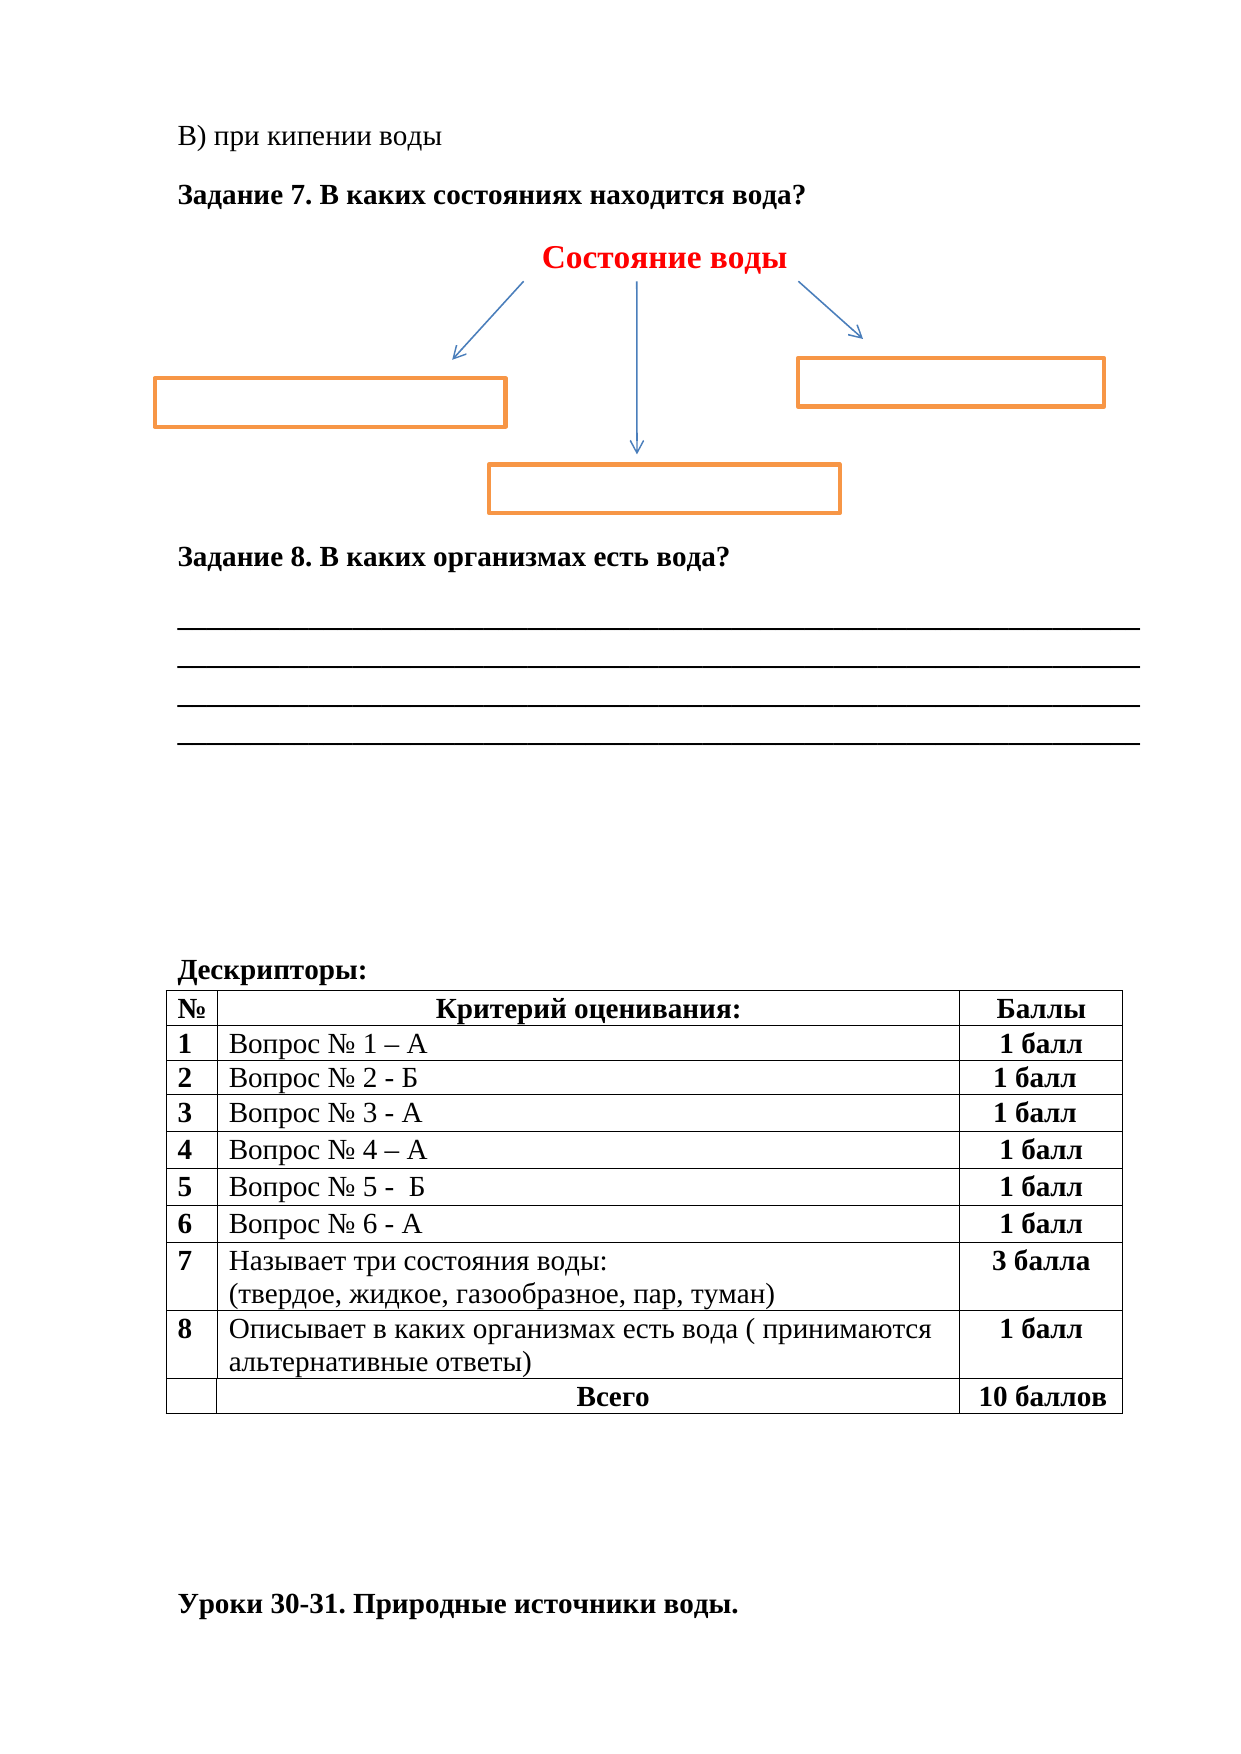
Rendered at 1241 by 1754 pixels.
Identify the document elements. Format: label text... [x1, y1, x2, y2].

table_cell 2 [167, 1061, 217, 1094]
table_cell 6 [167, 1206, 217, 1242]
table_cell 1 балл [960, 1132, 1122, 1168]
table_cell 8 [167, 1311, 217, 1378]
table_cell Называет три состояния воды: (твердое, жидкое, газообразное, пар, туман) [218, 1243, 959, 1310]
table_cell Вопрос № 4 – А [218, 1132, 959, 1168]
text Дескрипторы: [177, 952, 1152, 985]
table_cell 1 [167, 1026, 217, 1059]
table_cell 1 балл [960, 1026, 1122, 1059]
table_cell 5 [167, 1169, 217, 1205]
text В) при кипении воды [177, 118, 1152, 152]
text Уроки 30-31. Природные источники воды. [177, 1586, 1152, 1619]
table_cell 1 балл [960, 1169, 1122, 1205]
text Задание 7. В каких состояниях находится вода? [177, 177, 1152, 211]
table_cell Вопрос № 1 – А [218, 1026, 959, 1059]
table_header № [167, 991, 217, 1025]
text ________________________________________________________________________________________________________________________________________________________________________________________________________________________________________________________________________ [177, 599, 1152, 748]
table_cell 3 балла [960, 1243, 1122, 1310]
text Задание 8. В каких организмах есть вода? [177, 539, 1152, 573]
table_cell 1 балл [960, 1311, 1122, 1378]
table_cell Вопрос № 6 - А [218, 1206, 959, 1242]
table_cell Вопрос № 2 - Б [218, 1061, 959, 1094]
table_cell Описывает в каких организмах есть вода ( принимаются альтернативные ответы) [218, 1311, 959, 1378]
table_cell 1 балл [960, 1095, 1122, 1131]
table_cell 1 балл [960, 1206, 1122, 1242]
table_cell [167, 1379, 216, 1412]
table_header Баллы [960, 991, 1122, 1025]
table_cell 10 баллов [960, 1379, 1122, 1412]
table_cell Всего [217, 1379, 959, 1412]
table_cell 3 [167, 1095, 217, 1131]
table_header Критерий оценивания: [218, 991, 959, 1025]
table_cell 1 балл [960, 1061, 1122, 1094]
text Состояние воды [177, 237, 1152, 275]
table_cell 7 [167, 1243, 217, 1310]
table_cell Вопрос № 3 - А [218, 1095, 959, 1131]
table_cell Вопрос № 5 - Б [218, 1169, 959, 1205]
table_cell 4 [167, 1132, 217, 1168]
